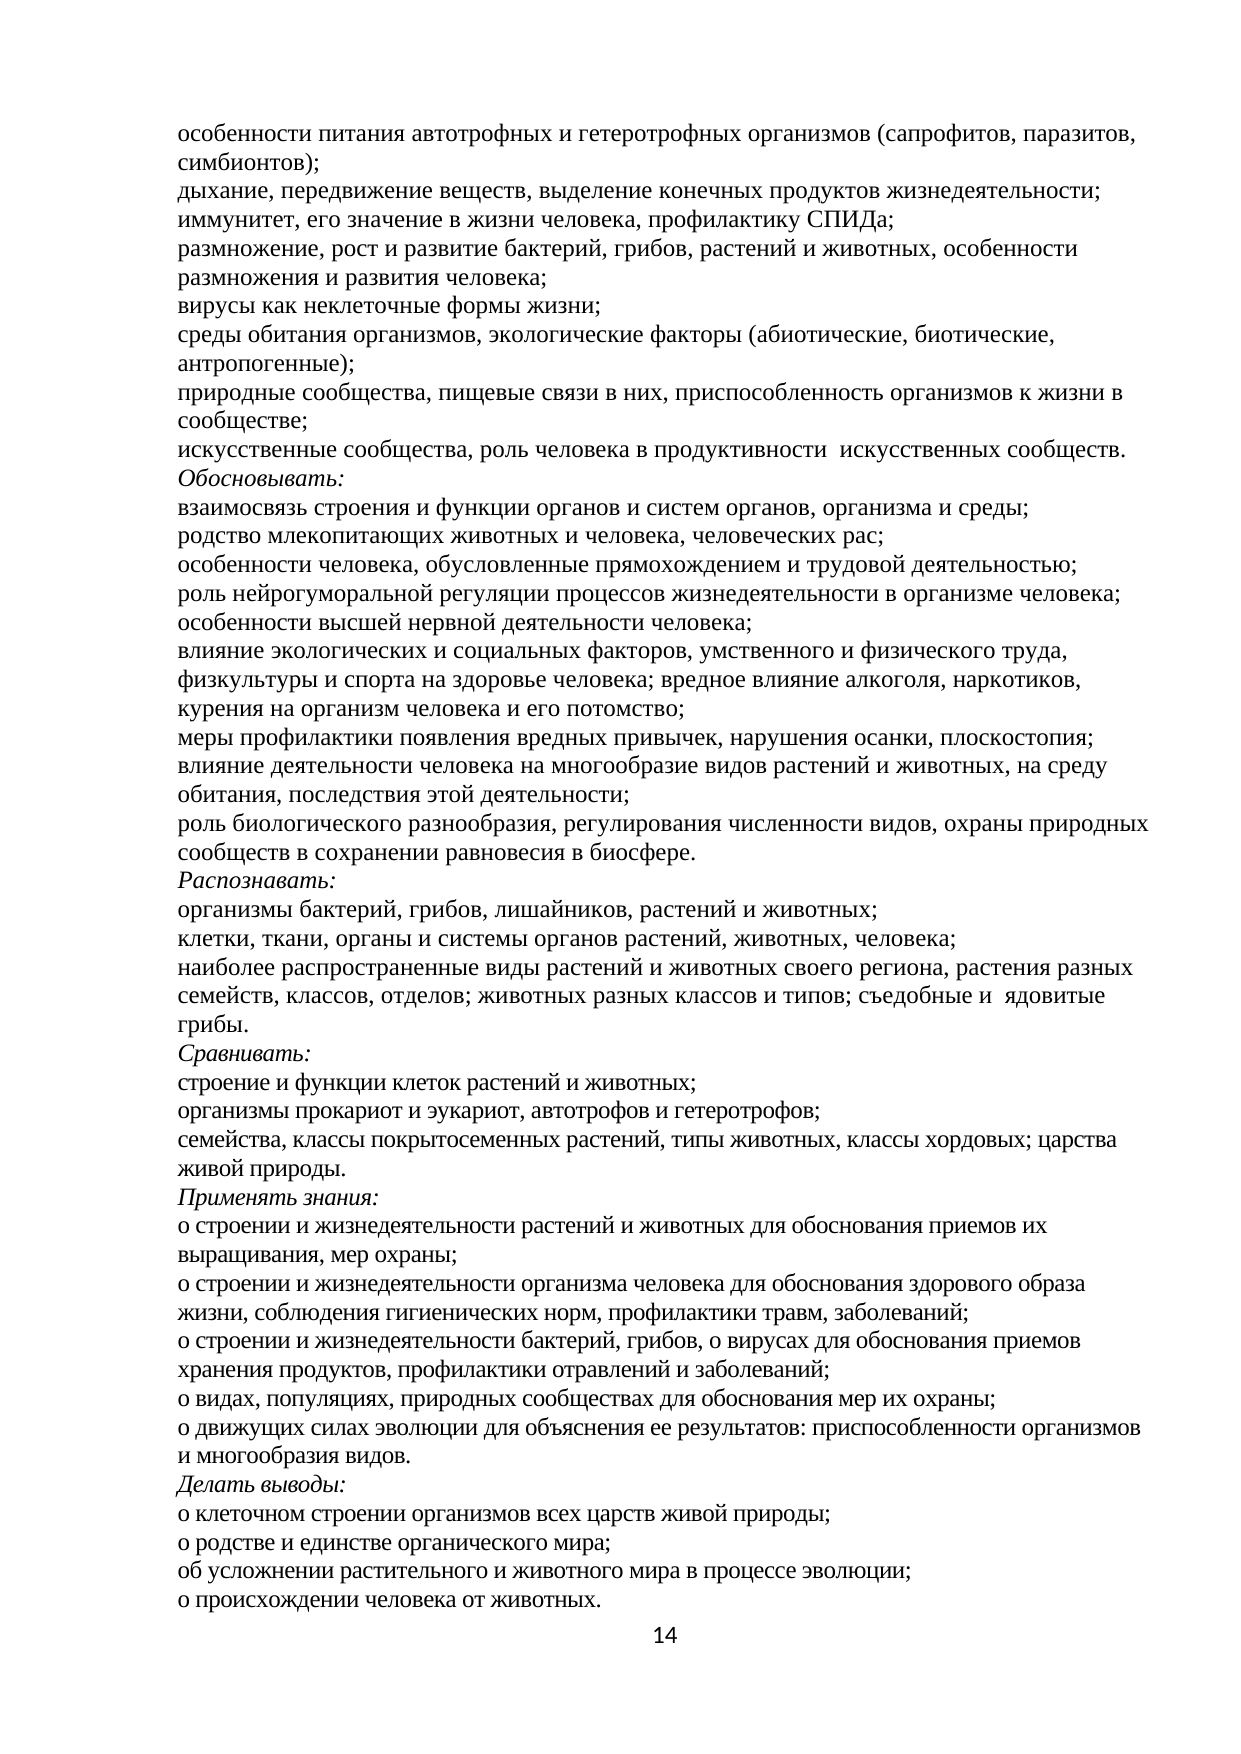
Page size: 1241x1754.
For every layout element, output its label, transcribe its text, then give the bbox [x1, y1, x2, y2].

text клетки, ткани, органы и системы органов растений, животных, человека; [177, 923, 1152, 952]
text Делать выводы: [177, 1469, 1152, 1498]
text особенности человека, обусловленные прямохождением и трудовой деятельностью; [177, 549, 1152, 578]
text родство млекопитающих животных и человека, человеческих рас; [177, 521, 1152, 549]
text Обосновывать: [177, 463, 1152, 492]
text особенности питания автотрофных и гетеротрофных организмов (сапрофитов, паразитов, симбионтов); [177, 118, 1152, 176]
text о строении и жизнедеятельности организма человека для обоснования здорового образа жизни, соблюдения гигиенических норм, профилактики травм, заболеваний; [177, 1268, 1152, 1326]
text роль нейрогуморальной регуляции процессов жизнедеятельности в организме человека; особенности высшей нервной деятельности человека; [177, 578, 1152, 636]
text организмы прокариот и эукариот, автотрофов и гетеротрофов; [177, 1096, 1152, 1124]
text искусственные сообщества, роль человека в продуктивности искусственных сообществ. [177, 434, 1152, 463]
text роль биологического разнообразия, регулирования численности видов, охраны природных сообществ в сохранении равновесия в биосфере. [177, 808, 1152, 866]
text взаимосвязь строения и функции органов и систем органов, организма и среды; [177, 492, 1152, 521]
text вирусы как неклеточные формы жизни; [177, 291, 1152, 319]
text о видах, популяциях, природных сообществах для обоснования мер их охраны; [177, 1383, 1152, 1412]
text об усложнении растительного и животного мира в процессе эволюции; [177, 1556, 1152, 1584]
text о строении и жизнедеятельности растений и животных для обоснования приемов их выращивания, мер охраны; [177, 1211, 1152, 1268]
text среды обитания организмов, экологические факторы (абиотические, биотические, антропогенные); [177, 319, 1152, 377]
text Применять знания: [177, 1182, 1152, 1211]
text наиболее распространенные виды растений и животных своего региона, растения разных семейств, классов, отделов; животных разных классов и типов; съедобные и ядовитые грибы. [177, 952, 1152, 1038]
text влияние экологических и социальных факторов, умственного и физического труда, физкультуры и спорта на здоровье человека; вредное влияние алкоголя, наркотиков, курения на организм человека и его потомство; [177, 636, 1152, 722]
text строение и функции клеток растений и животных; [177, 1067, 1152, 1096]
text организмы бактерий, грибов, лишайников, растений и животных; [177, 894, 1152, 923]
text размножение, рост и развитие бактерий, грибов, растений и животных, особенности размножения и развития человека; [177, 233, 1152, 291]
text о клеточном строении организмов всех царств живой природы; [177, 1498, 1152, 1527]
text семейства, классы покрытосеменных растений, типы животных, классы хордовых; царства живой природы. [177, 1124, 1152, 1182]
text о происхождении человека от животных. [177, 1584, 1152, 1613]
text о движущих силах эволюции для объяснения ее результатов: приспособленности организмов и многообразия видов. [177, 1412, 1152, 1469]
text меры профилактики появления вредных привычек, нарушения осанки, плоскостопия; [177, 722, 1152, 751]
text влияние деятельности человека на многообразие видов растений и животных, на среду обитания, последствия этой деятельности; [177, 751, 1152, 808]
text природные сообщества, пищевые связи в них, приспособленность организмов к жизни в сообществе; [177, 377, 1152, 434]
text о строении и жизнедеятельности бактерий, грибов, о вирусах для обоснования приемов хранения продуктов, профилактики отравлений и заболеваний; [177, 1326, 1152, 1383]
text Сравнивать: [177, 1038, 1152, 1067]
text Распознавать: [177, 866, 1152, 894]
text иммунитет, его значение в жизни человека, профилактику СПИДа; [177, 204, 1152, 233]
text дыхание, передвижение веществ, выделение конечных продуктов жизнедеятельности; [177, 176, 1152, 204]
text о родстве и единстве органического мира; [177, 1527, 1152, 1556]
